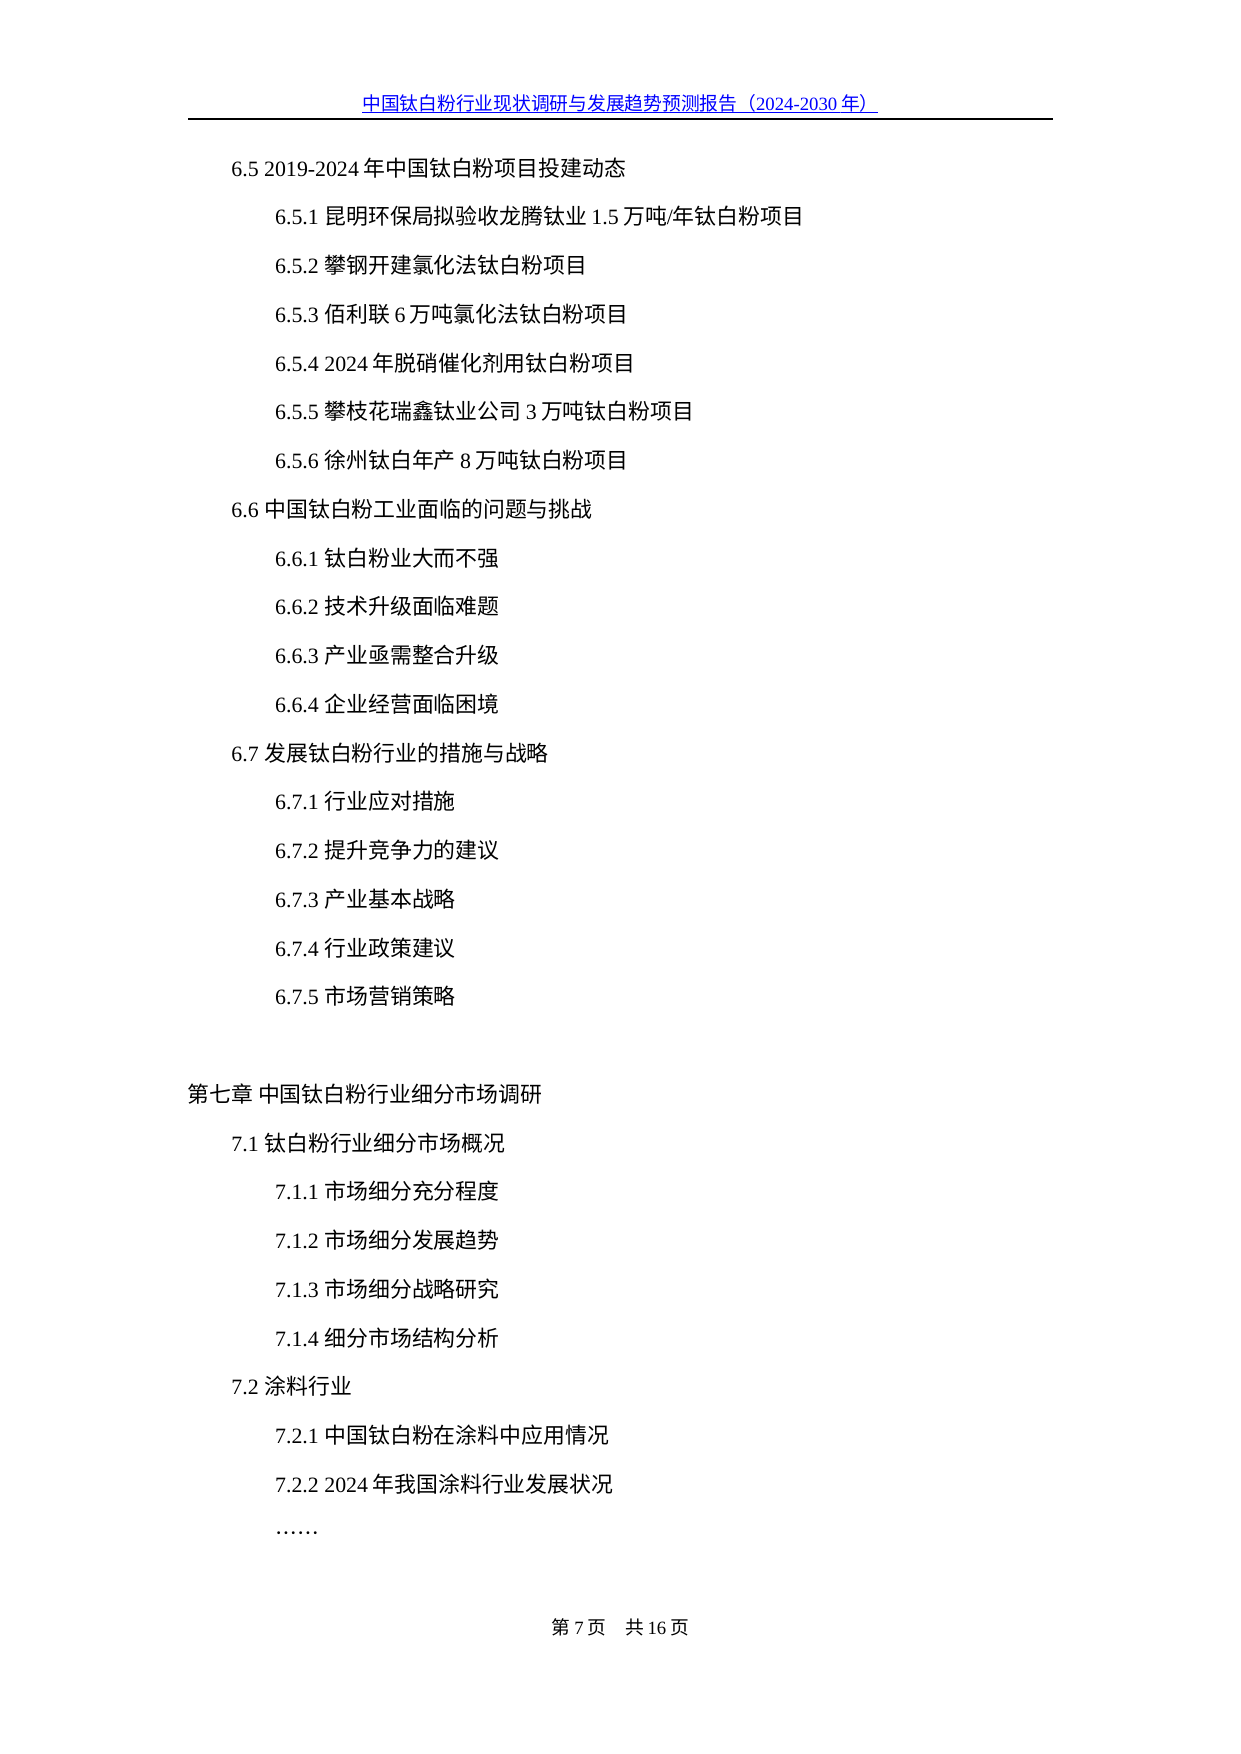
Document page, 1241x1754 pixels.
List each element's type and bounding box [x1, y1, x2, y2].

text [187, 150, 1053, 1548]
